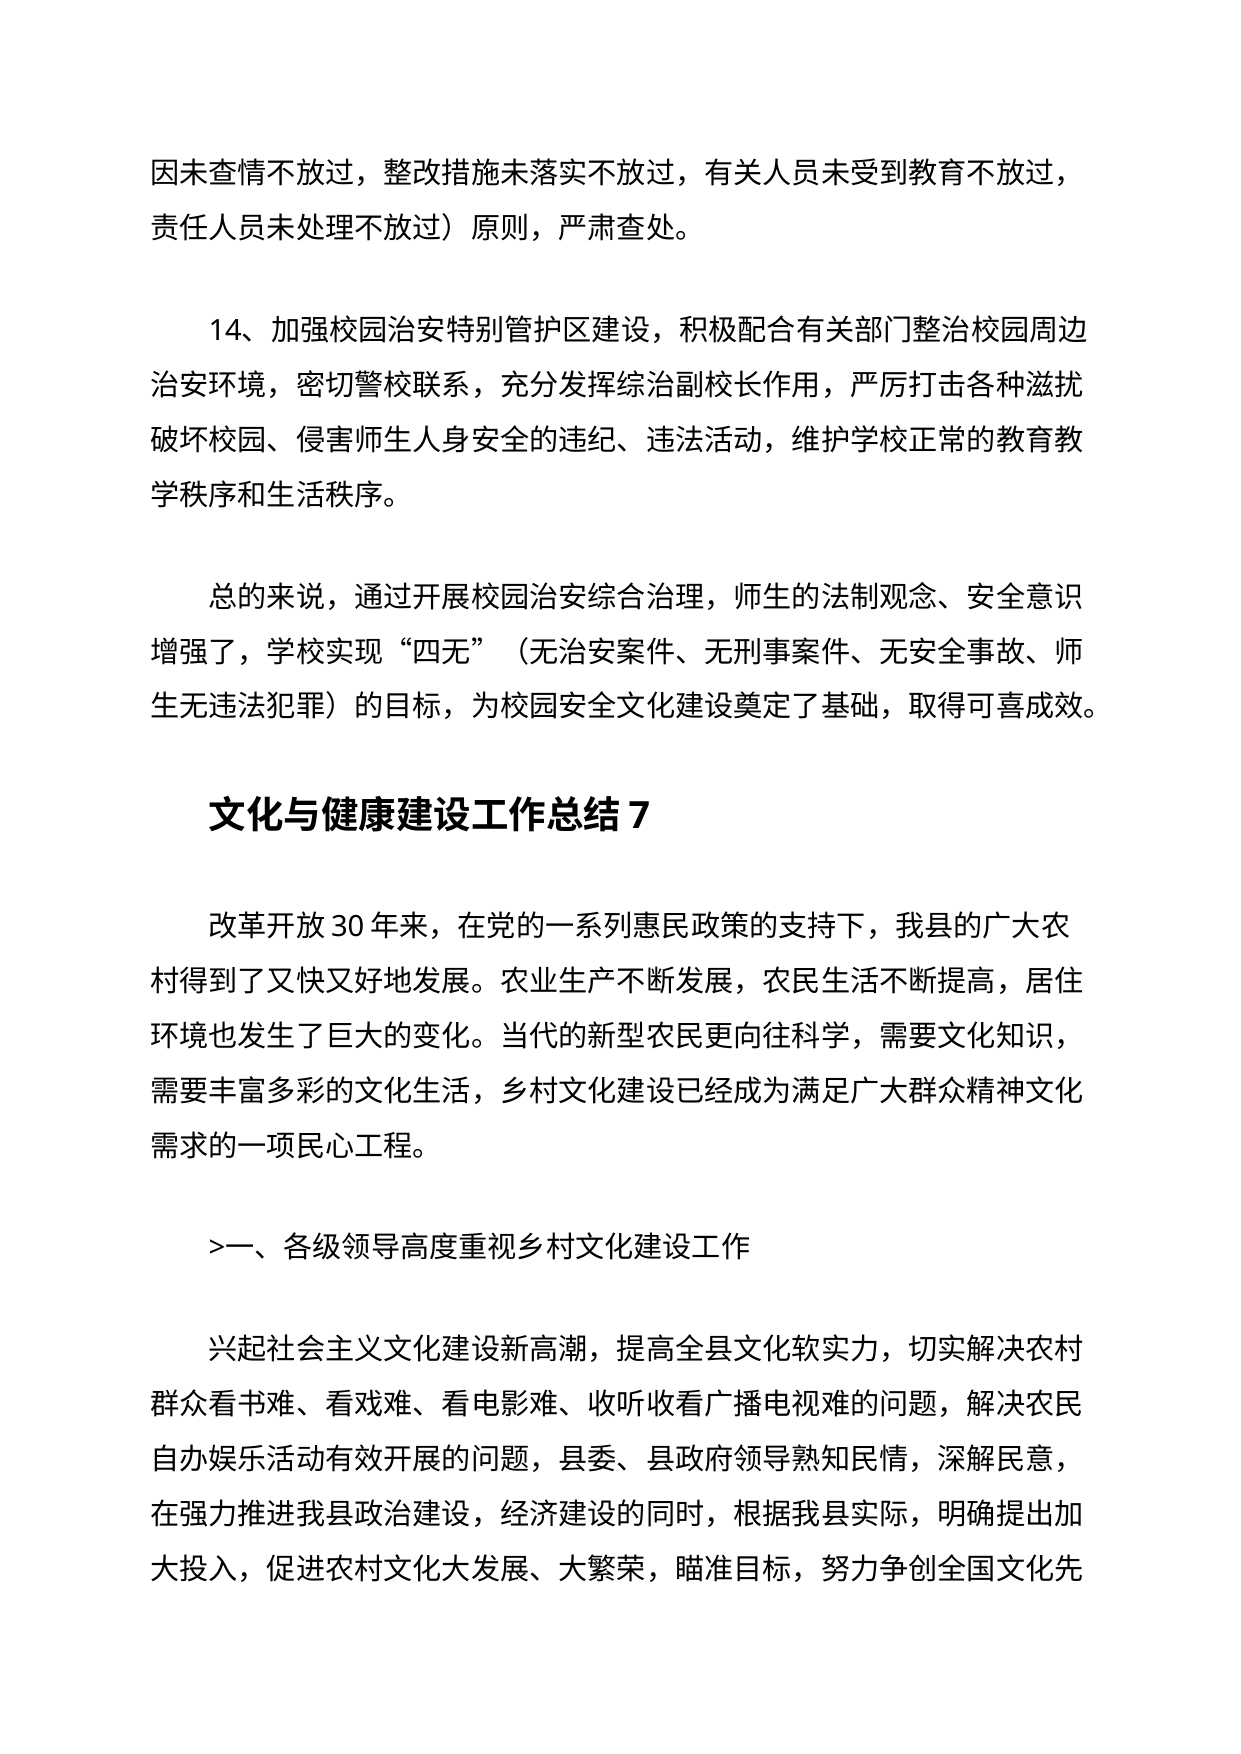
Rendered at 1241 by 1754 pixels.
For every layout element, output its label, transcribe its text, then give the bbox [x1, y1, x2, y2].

text 总的来说，通过开展校园治安综合治理，师生的法制观念、安全意识增强了，学校实现“四无”（无治安案件、无刑事案件、无安全事故、师生无违法犯罪）的目标，为校园安全文化建设奠定了基础，取得可喜成效。 [150, 573, 1090, 725]
text 文化与健康建设工作总结7 [150, 785, 1090, 839]
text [150, 1326, 1090, 1588]
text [150, 150, 1090, 247]
text >一、各级领导高度重视乡村文化建设工作 [150, 1224, 1090, 1266]
text 14、加强校园治安特别管护区建设，积极配合有关部门整治校园周边治安环境，密切警校联系，充分发挥综治副校长作用，严厉打击各种滋扰破坏校园、侵害师生人身安全的违纪、违法活动，维护学校正常的教育教学秩序和生活秩序。 [150, 307, 1090, 514]
text 改革开放30年来，在党的一系列惠民政策的支持下，我县的广大农村得到了又快又好地发展。农业生产不断发展，农民生活不断提高，居住环境也发生了巨大的变化。当代的新型农民更向往科学，需要文化知识，需要丰富多彩的文化生活，乡村文化建设已经成为满足广大群众精神文化需求的一项民心工程。 [150, 902, 1090, 1164]
